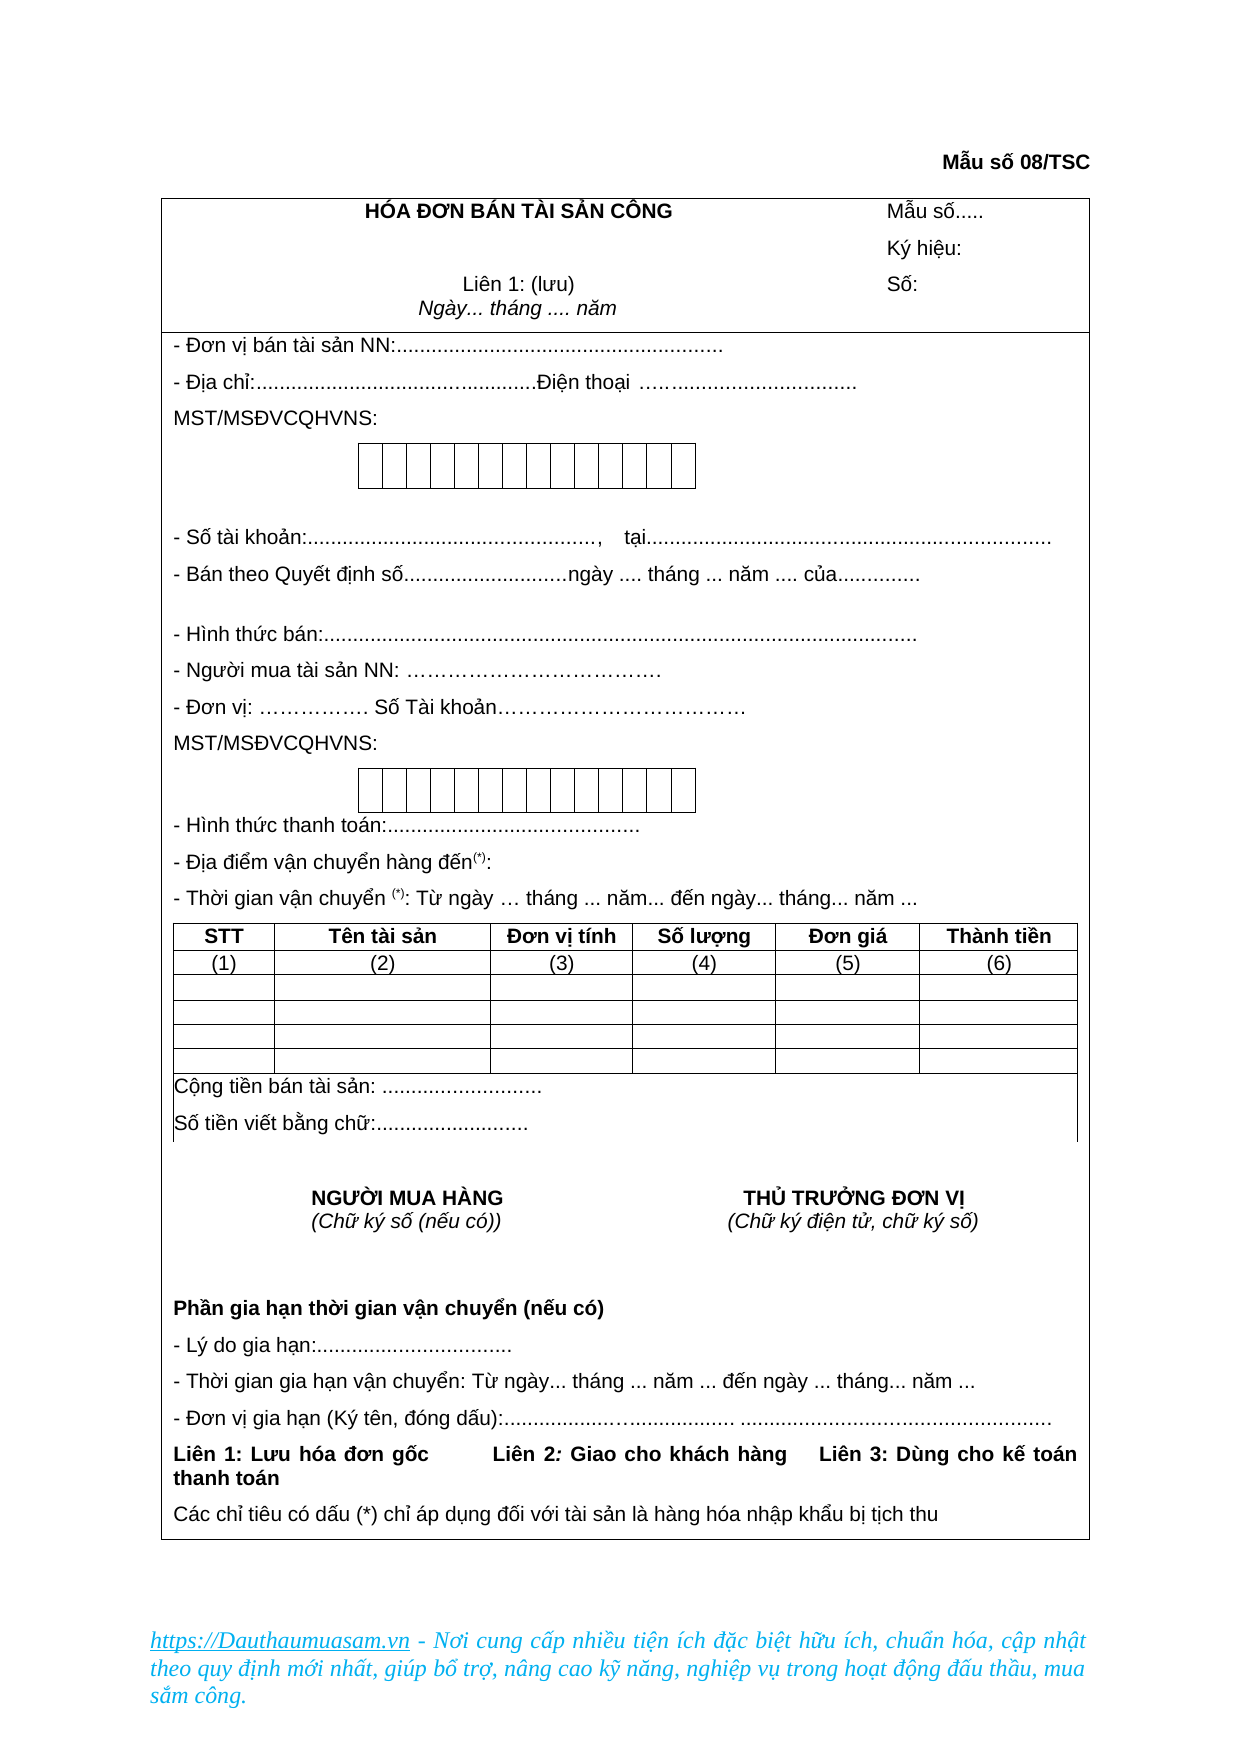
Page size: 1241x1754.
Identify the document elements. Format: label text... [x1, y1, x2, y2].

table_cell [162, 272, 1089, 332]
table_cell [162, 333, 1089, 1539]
text Mẫu số 08/TSC [150, 150, 1090, 174]
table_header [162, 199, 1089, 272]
